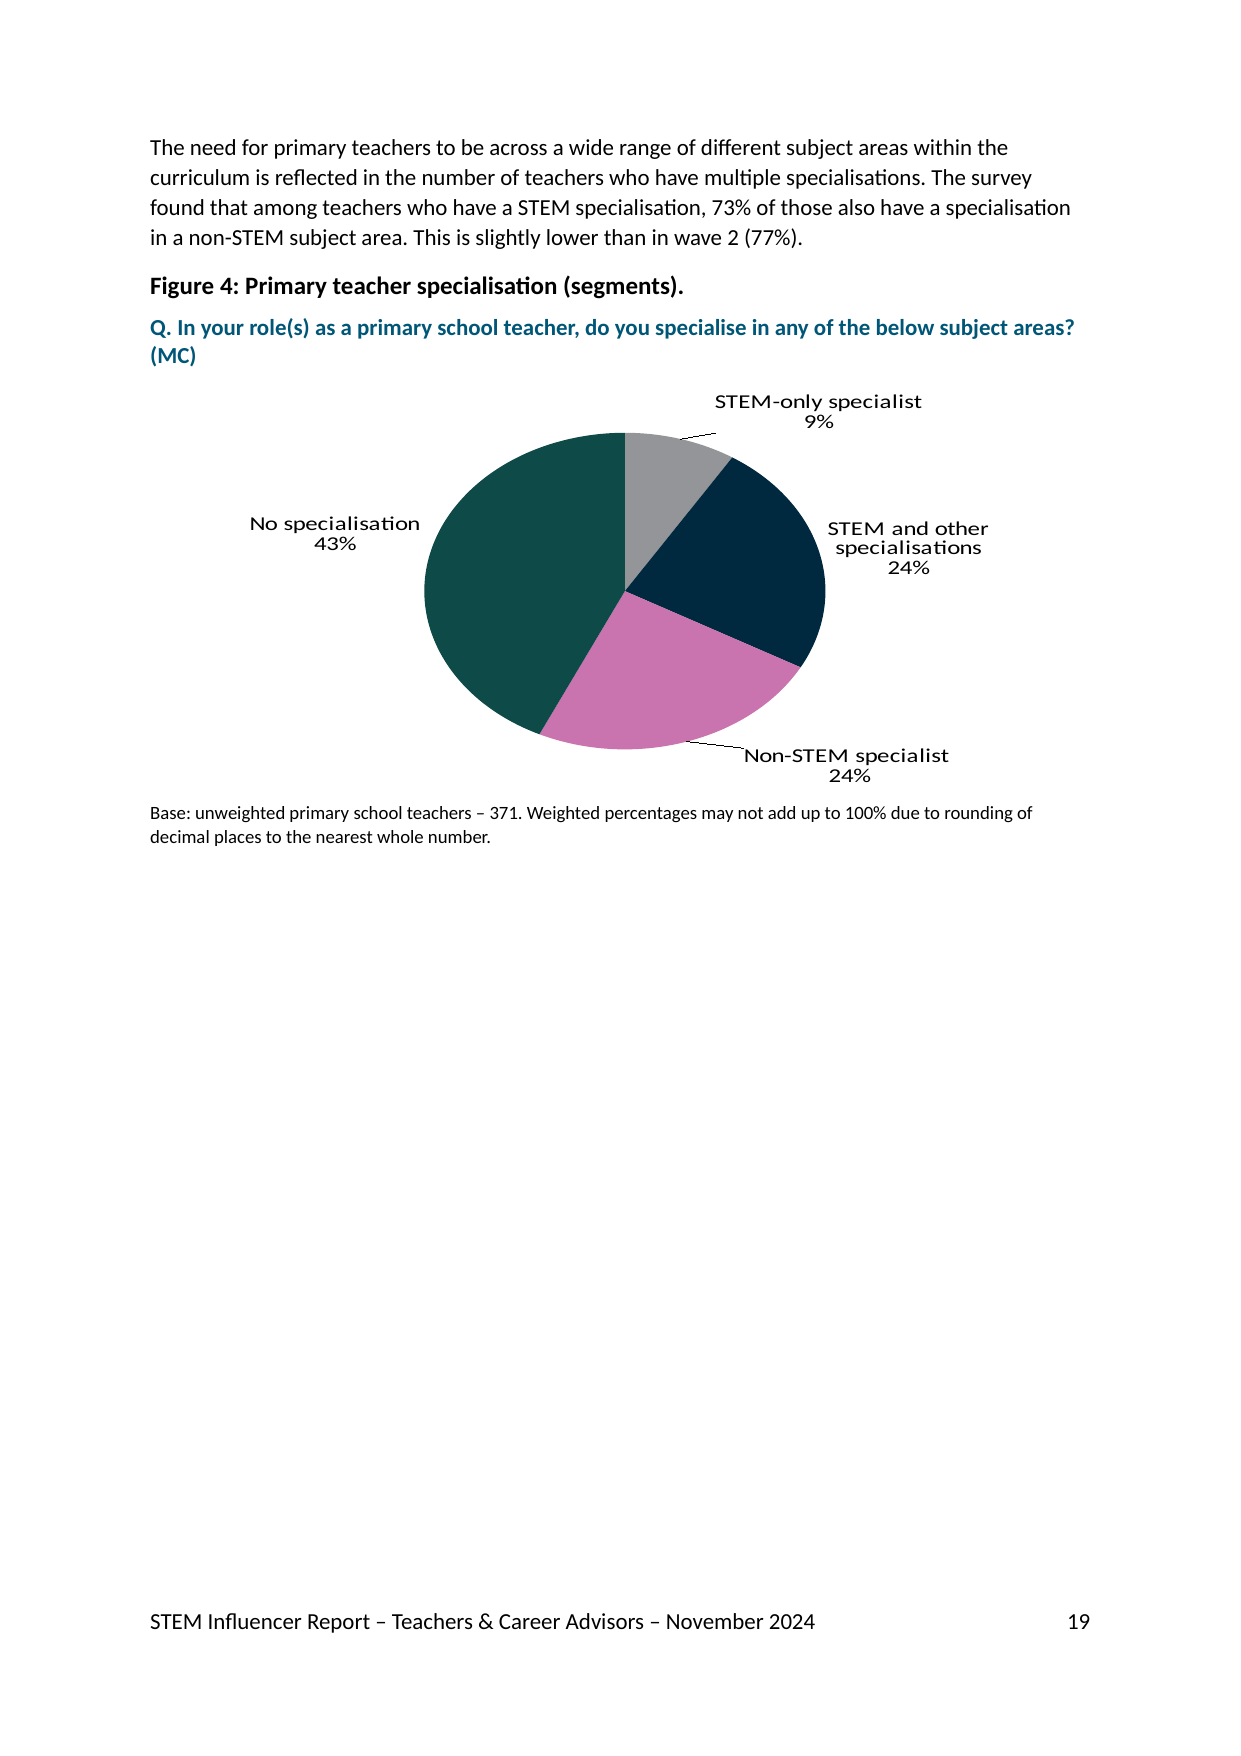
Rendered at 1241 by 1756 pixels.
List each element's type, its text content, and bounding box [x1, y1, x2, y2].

text The need for primary teachers to be across a wide range of different subject areas within the curriculum is reflected in the number of teachers who have multiple specialisations. The survey found that among teachers who have a STEM specialisation, 73% of those also have a specialisation in a non-STEM subject area. This is slightly lower than in wave 2 (77%). [150, 133, 1090, 252]
text Figure 4: Primary teacher specialisation (segments). [150, 270, 1090, 301]
text Base: unweighted primary school teachers – 371. Weighted percentages may not add up to 100% due to rounding of decimal places to the nearest whole number. [150, 800, 1090, 848]
text Q. In your role(s) as a primary school teacher, do you specialise in any of the below subject areas? (MC) [150, 313, 1090, 369]
